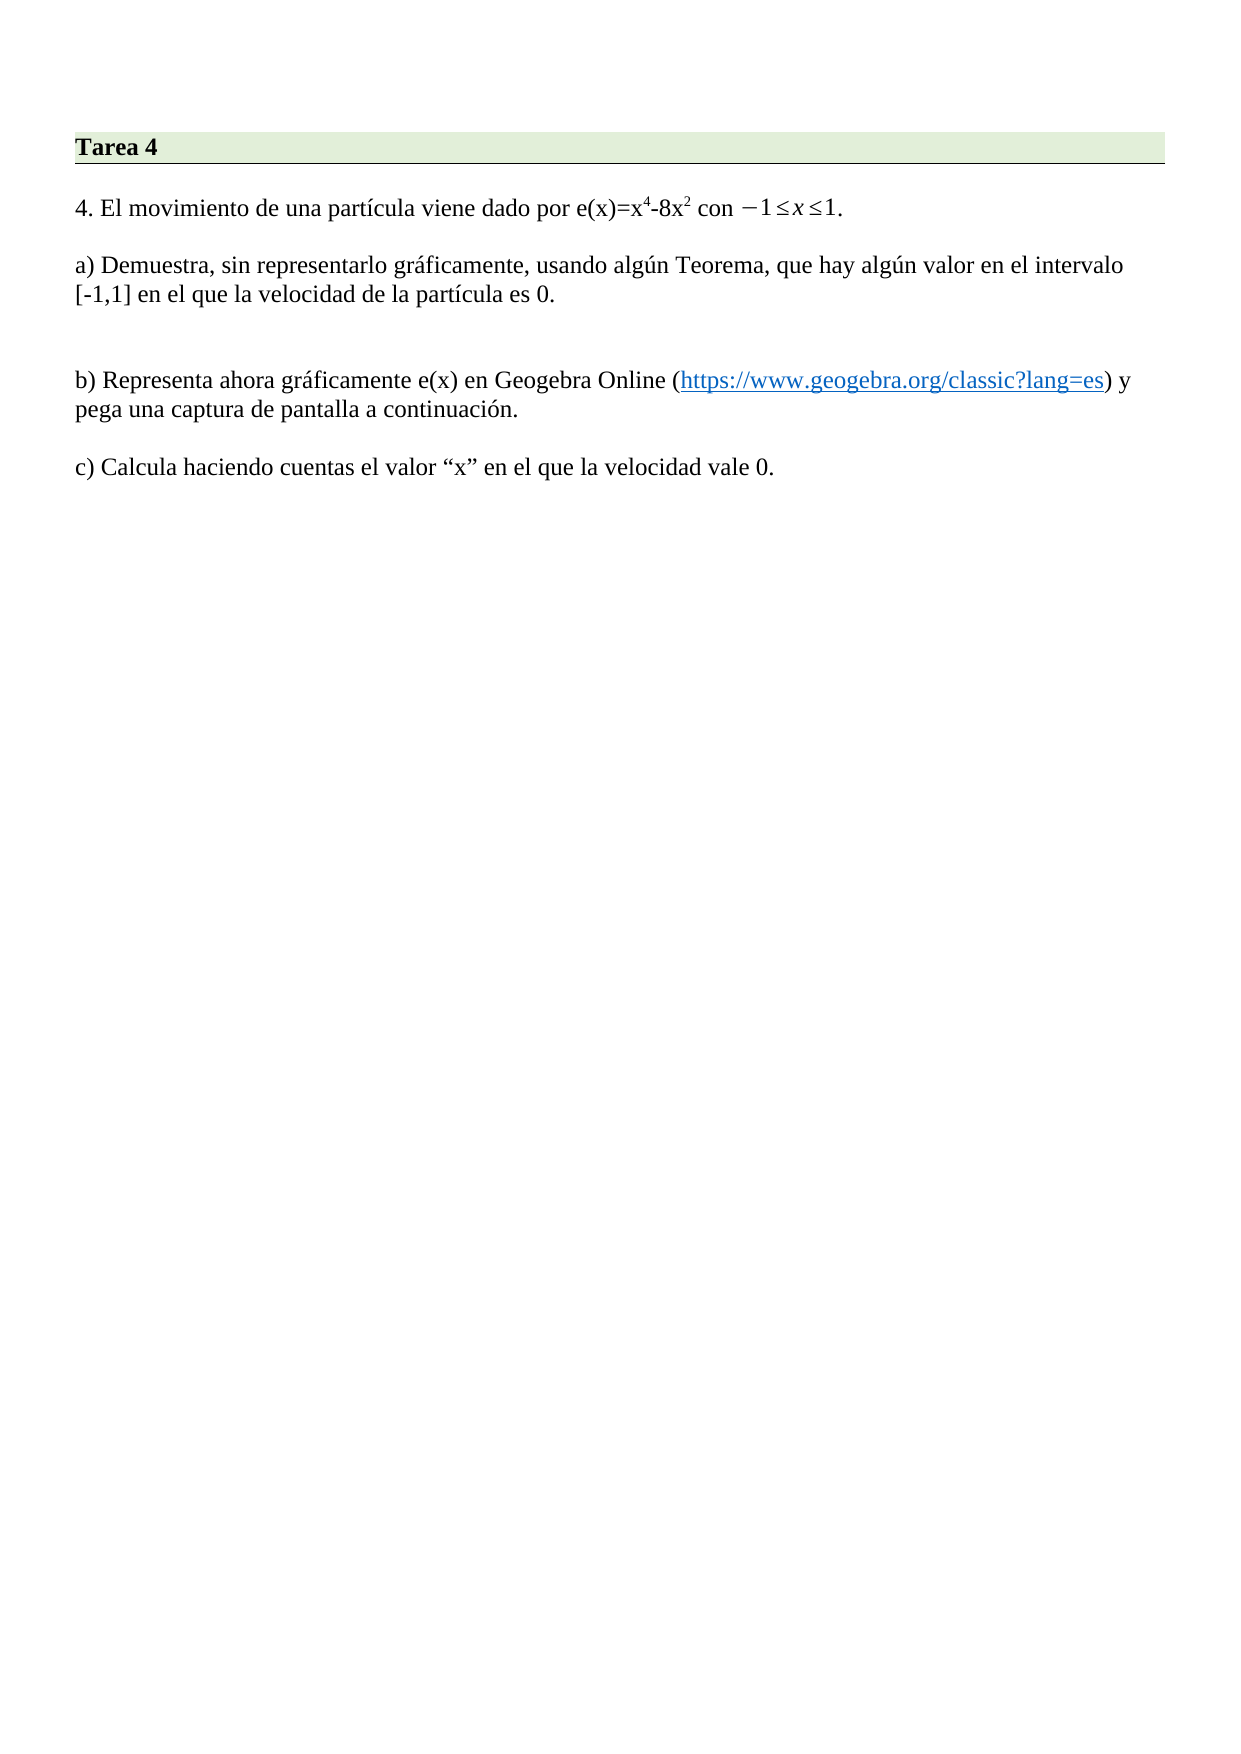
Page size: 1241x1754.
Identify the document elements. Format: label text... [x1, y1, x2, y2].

text b) Representa ahora gráficamente e(x) en Geogebra Online (https://www.geogebra.org/classic?lang=es) y pega una captura de pantalla a continuación. [75, 366, 1165, 423]
text a) Demuestra, sin representarlo gráficamente, usando algún Teorema, que hay algún valor en el intervalo [75, 251, 1165, 279]
text [-1,1] en el que la velocidad de la partícula es 0. [75, 279, 1165, 308]
text 4. El movimiento de una partícula viene dado por e(x)=x4-8x2 con . [75, 193, 1165, 222]
text Tarea 4 [75, 132, 1165, 163]
text c) Calcula haciendo cuentas el valor “x” en el que la velocidad vale 0. [75, 452, 1165, 481]
